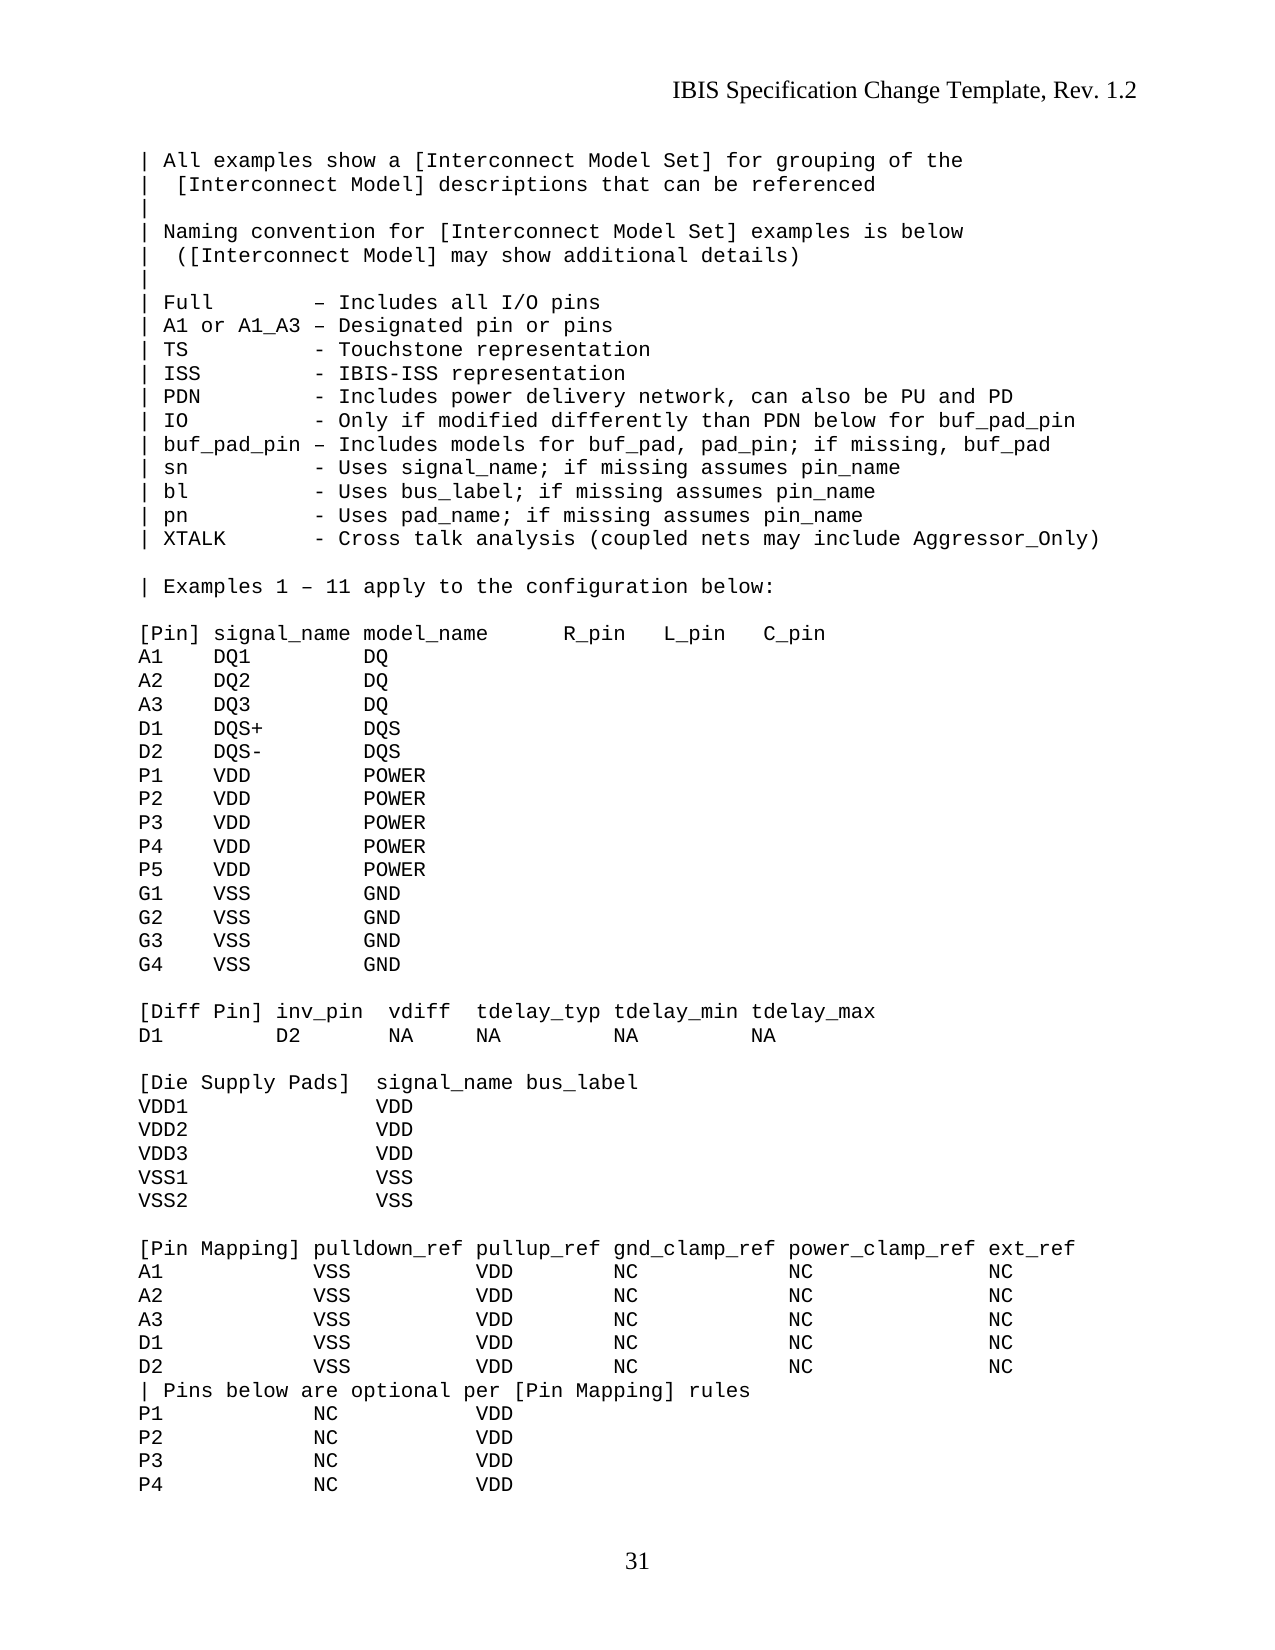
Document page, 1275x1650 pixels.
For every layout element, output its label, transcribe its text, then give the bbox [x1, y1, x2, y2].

text A3 VSS VDD NC NC NC [138, 1309, 1137, 1332]
text [Die Supply Pads] signal_name bus_label [138, 1072, 1137, 1096]
text [Pin Mapping] pulldown_ref pullup_ref gnd_clamp_ref power_clamp_ref ext_ref [138, 1238, 1137, 1261]
text P3 NC VDD [138, 1451, 1137, 1474]
text | Full – Includes all I/O pins [138, 292, 1137, 316]
text D2 DQS- DQS [138, 741, 1137, 765]
text | [138, 268, 1137, 292]
text G1 VSS GND [138, 883, 1137, 907]
text D2 VSS VDD NC NC NC [138, 1356, 1137, 1379]
text | ([Interconnect Model] may show additional details) [138, 244, 1137, 268]
text | sn - Uses signal_name; if missing assumes pin_name [138, 457, 1137, 481]
text A1 DQ1 DQ [138, 647, 1137, 670]
text VSS1 VSS [138, 1167, 1137, 1190]
text D1 VSS VDD NC NC NC [138, 1332, 1137, 1356]
text D1 DQS+ DQS [138, 717, 1137, 741]
text P1 NC VDD [138, 1403, 1137, 1427]
text G3 VSS GND [138, 930, 1137, 954]
text | PDN - Includes power delivery network, can also be PU and PD [138, 386, 1137, 410]
text | IO - Only if modified differently than PDN below for buf_pad_pin [138, 410, 1137, 434]
text | buf_pad_pin – Includes models for buf_pad, pad_pin; if missing, buf_pad [138, 434, 1137, 457]
text P5 VDD POWER [138, 859, 1137, 883]
text VDD2 VDD [138, 1119, 1137, 1143]
text | Naming convention for [Interconnect Model Set] examples is below [138, 221, 1137, 244]
text | Pins below are optional per [Pin Mapping] rules [138, 1379, 1137, 1403]
text VDD1 VDD [138, 1096, 1137, 1119]
text G2 VSS GND [138, 907, 1137, 930]
text VSS2 VSS [138, 1190, 1137, 1214]
text | All examples show a [Interconnect Model Set] for grouping of the [138, 150, 1137, 174]
text P2 NC VDD [138, 1427, 1137, 1451]
text VDD3 VDD [138, 1143, 1137, 1167]
text G4 VSS GND [138, 954, 1137, 978]
text P4 NC VDD [138, 1474, 1137, 1498]
text | ISS - IBIS-ISS representation [138, 363, 1137, 386]
text A2 DQ2 DQ [138, 670, 1137, 694]
text | bl - Uses bus_label; if missing assumes pin_name [138, 481, 1137, 505]
text | pn - Uses pad_name; if missing assumes pin_name [138, 505, 1137, 528]
text A2 VSS VDD NC NC NC [138, 1285, 1137, 1309]
text D1 D2 NA NA NA NA [138, 1025, 1137, 1048]
text | TS - Touchstone representation [138, 339, 1137, 363]
text [Diff Pin] inv_pin vdiff tdelay_typ tdelay_min tdelay_max [138, 1001, 1137, 1025]
text P3 VDD POWER [138, 812, 1137, 836]
text | [Interconnect Model] descriptions that can be referenced [138, 174, 1137, 197]
text | XTALK - Cross talk analysis (coupled nets may include Aggressor_Only) [138, 528, 1137, 552]
text A3 DQ3 DQ [138, 694, 1137, 717]
text P1 VDD POWER [138, 765, 1137, 788]
text P2 VDD POWER [138, 788, 1137, 812]
text [Pin] signal_name model_name R_pin L_pin C_pin [138, 623, 1137, 647]
text P4 VDD POWER [138, 836, 1137, 859]
text | Examples 1 – 11 apply to the configuration below: [138, 576, 1137, 599]
text | [138, 197, 1137, 221]
text | A1 or A1_A3 – Designated pin or pins [138, 316, 1137, 339]
text A1 VSS VDD NC NC NC [138, 1261, 1137, 1285]
